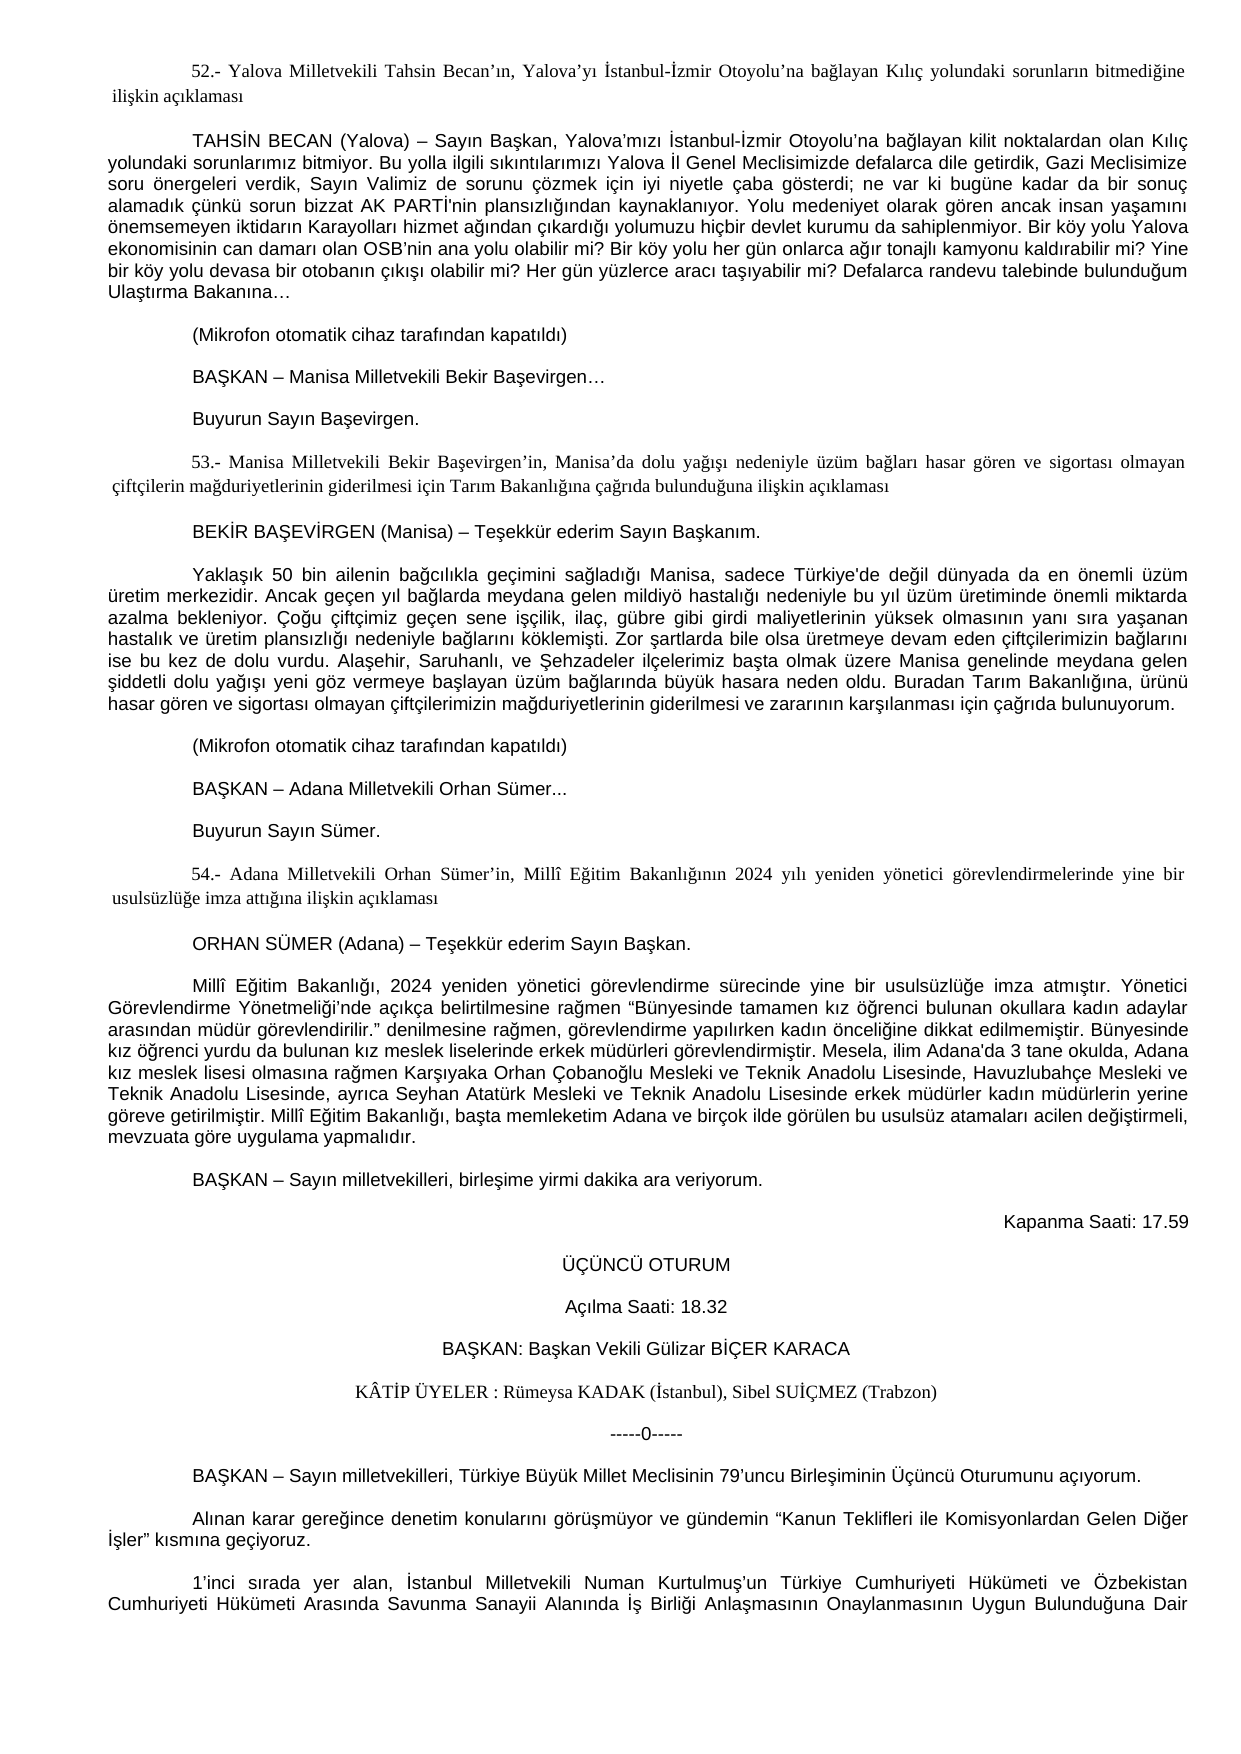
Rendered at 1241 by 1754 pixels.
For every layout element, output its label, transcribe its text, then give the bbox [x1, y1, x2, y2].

text BAŞKAN: Başkan Vekili Gülizar BİÇER KARACA [103, 1338, 1189, 1360]
text Buyurun Sayın Başevirgen. [108, 408, 1189, 430]
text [108, 1572, 1189, 1615]
text (Mikrofon otomatik cihaz tarafından kapatıldı) [108, 735, 1189, 757]
text KÂTİP ÜYELER : Rümeysa KADAK (İstanbul), Sibel SUİÇMEZ (Trabzon) [103, 1381, 1189, 1402]
text BEKİR BAŞEVİRGEN (Manisa) – Teşekkür ederim Sayın Başkanım. [108, 521, 1189, 543]
text (Mikrofon otomatik cihaz tarafından kapatıldı) [108, 323, 1189, 345]
text Açılma Saati: 18.32 [103, 1296, 1189, 1317]
text TAHSİN BECAN (Yalova) – Sayın Başkan, Yalova’mızı İstanbul-İzmir Otoyolu’na bağlayan kilit noktalardan olan Kılıç yolundaki sorunlarımız bitmiyor. Bu yolla ilgili sıkıntılarımızı Yalova İl Genel Meclisimizde defalarca dile getirdik, Gazi Meclisimize soru önergeleri verdik, Sayın Valimiz de sorunu çözmek için iyi niyetle çaba gösterdi; ne var ki bugüne kadar da bir sonuç alamadık çünkü sorun bizzat AK PARTİ'nin plansızlığından kaynaklanıyor. Yolu medeniyet olarak gören ancak insan yaşamını önemsemeyen iktidarın Karayolları hizmet ağından çıkardığı yolumuzu hiçbir devlet kurumu da sahiplenmiyor. Bir köy yolu Yalova ekonomisinin can damarı olan OSB’nin ana yolu olabilir mi? Bir köy yolu her gün onlarca ağır tonajlı kamyonu kaldırabilir mi? Yine bir köy yolu devasa bir otobanın çıkışı olabilir mi? Her gün yüzlerce aracı taşıyabilir mi? Defalarca randevu talebinde bulunduğum Ulaştırma Bakanına… [108, 130, 1189, 303]
text BAŞKAN – Manisa Milletvekili Bekir Başevirgen… [108, 366, 1189, 387]
text Kapanma Saati: 17.59 [108, 1211, 1189, 1232]
text Buyurun Sayın Sümer. [108, 820, 1189, 842]
text Yaklaşık 50 bin ailenin bağcılıkla geçimini sağladığı Manisa, sadece Türkiye'de değil dünyada da en önemli üzüm üretim merkezidir. Ancak geçen yıl bağlarda meydana gelen mildiyö hastalığı nedeniyle bu yıl üzüm üretiminde önemli miktarda azalma bekleniyor. Çoğu çiftçimiz geçen sene işçilik, ilaç, gübre gibi girdi maliyetlerinin yüksek olmasının yanı sıra yaşanan hastalık ve üretim plansızlığı nedeniyle bağlarını köklemişti. Zor şartlarda bile olsa üretmeye devam eden çiftçilerimizin bağlarını ise bu kez de dolu vurdu. Alaşehir, Saruhanlı, ve Şehzadeler ilçelerimiz başta olmak üzere Manisa genelinde meydana gelen şiddetli dolu yağışı yeni göz vermeye başlayan üzüm bağlarında büyük hasara neden oldu. Buradan Tarım Bakanlığına, ürünü hasar gören ve sigortası olmayan çiftçilerimizin mağduriyetlerinin giderilmesi ve zararının karşılanması için çağrıda bulunuyorum. [108, 563, 1189, 714]
text BAŞKAN – Adana Milletvekili Orhan Sümer... [108, 778, 1189, 799]
text ÜÇÜNCÜ OTURUM [103, 1253, 1189, 1275]
text ORHAN SÜMER (Adana) – Teşekkür ederim Sayın Başkan. [108, 933, 1189, 954]
text BAŞKAN – Sayın milletvekilleri, Türkiye Büyük Millet Meclisinin 79’uncu Birleşiminin Üçüncü Oturumunu açıyorum. [108, 1465, 1189, 1487]
text -----0----- [103, 1423, 1189, 1444]
text 52.- Yalova Milletvekili Tahsin Becan’ın, Yalova’yı İstanbul-İzmir Otoyolu’na bağlayan Kılıç yolundaki sorunların bitmediğine ilişkin açıklaması [112, 60, 1187, 106]
text Alınan karar gereğince denetim konularını görüşmüyor ve gündemin “Kanun Teklifleri ile Komisyonlardan Gelen Diğer İşler” kısmına geçiyoruz. [108, 1508, 1189, 1551]
text 53.- Manisa Milletvekili Bekir Başevirgen’in, Manisa’da dolu yağışı nedeniyle üzüm bağları hasar gören ve sigortası olmayan çiftçilerin mağduriyetlerinin giderilmesi için Tarım Bakanlığına çağrıda bulunduğuna ilişkin açıklaması [112, 451, 1187, 497]
text Millî Eğitim Bakanlığı, 2024 yeniden yönetici görevlendirme sürecinde yine bir usulsüzlüğe imza atmıştır. Yönetici Görevlendirme Yönetmeliği’nde açıkça belirtilmesine rağmen “Bünyesinde tamamen kız öğrenci bulunan okullara kadın adaylar arasından müdür görevlendirilir.” denilmesine rağmen, görevlendirme yapılırken kadın önceliğine dikkat edilmemiştir. Bünyesinde kız öğrenci yurdu da bulunan kız meslek liselerinde erkek müdürleri görevlendirmiştir. Mesela, ilim Adana'da 3 tane okulda, Adana kız meslek lisesi olmasına rağmen Karşıyaka Orhan Çobanoğlu Mesleki ve Teknik Anadolu Lisesinde, Havuzlubahçe Mesleki ve Teknik Anadolu Lisesinde, ayrıca Seyhan Atatürk Mesleki ve Teknik Anadolu Lisesinde erkek müdürler kadın müdürlerin yerine göreve getirilmiştir. Millî Eğitim Bakanlığı, başta memleketim Adana ve birçok ilde görülen bu usulsüz atamaları acilen değiştirmeli, mevzuata göre uygulama yapmalıdır. [108, 975, 1189, 1148]
text BAŞKAN – Sayın milletvekilleri, birleşime yirmi dakika ara veriyorum. [108, 1168, 1189, 1190]
text 54.- Adana Milletvekili Orhan Sümer’in, Millî Eğitim Bakanlığının 2024 yılı yeniden yönetici görevlendirmelerinde yine bir usulsüzlüğe imza attığına ilişkin açıklaması [112, 862, 1187, 909]
